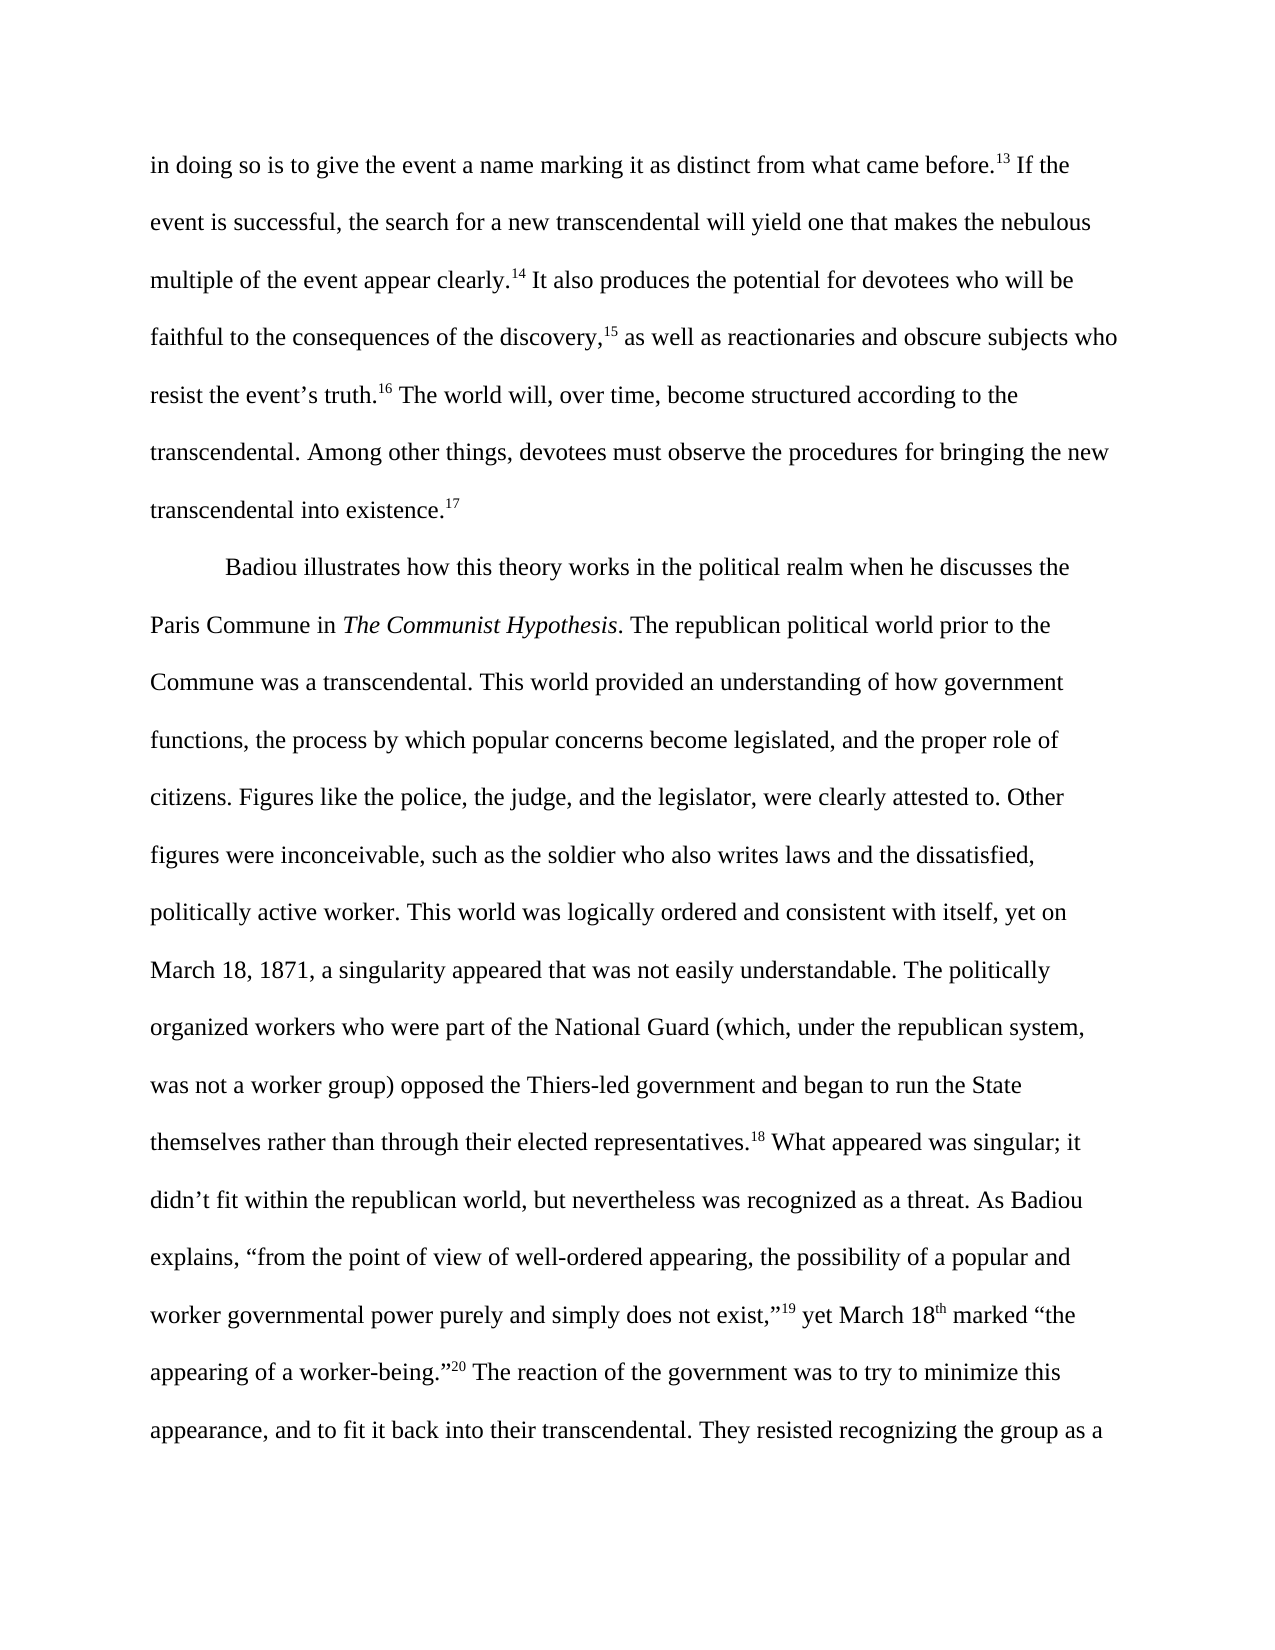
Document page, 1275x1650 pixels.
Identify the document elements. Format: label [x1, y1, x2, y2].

text [150, 150, 1125, 524]
text [150, 552, 1125, 1444]
